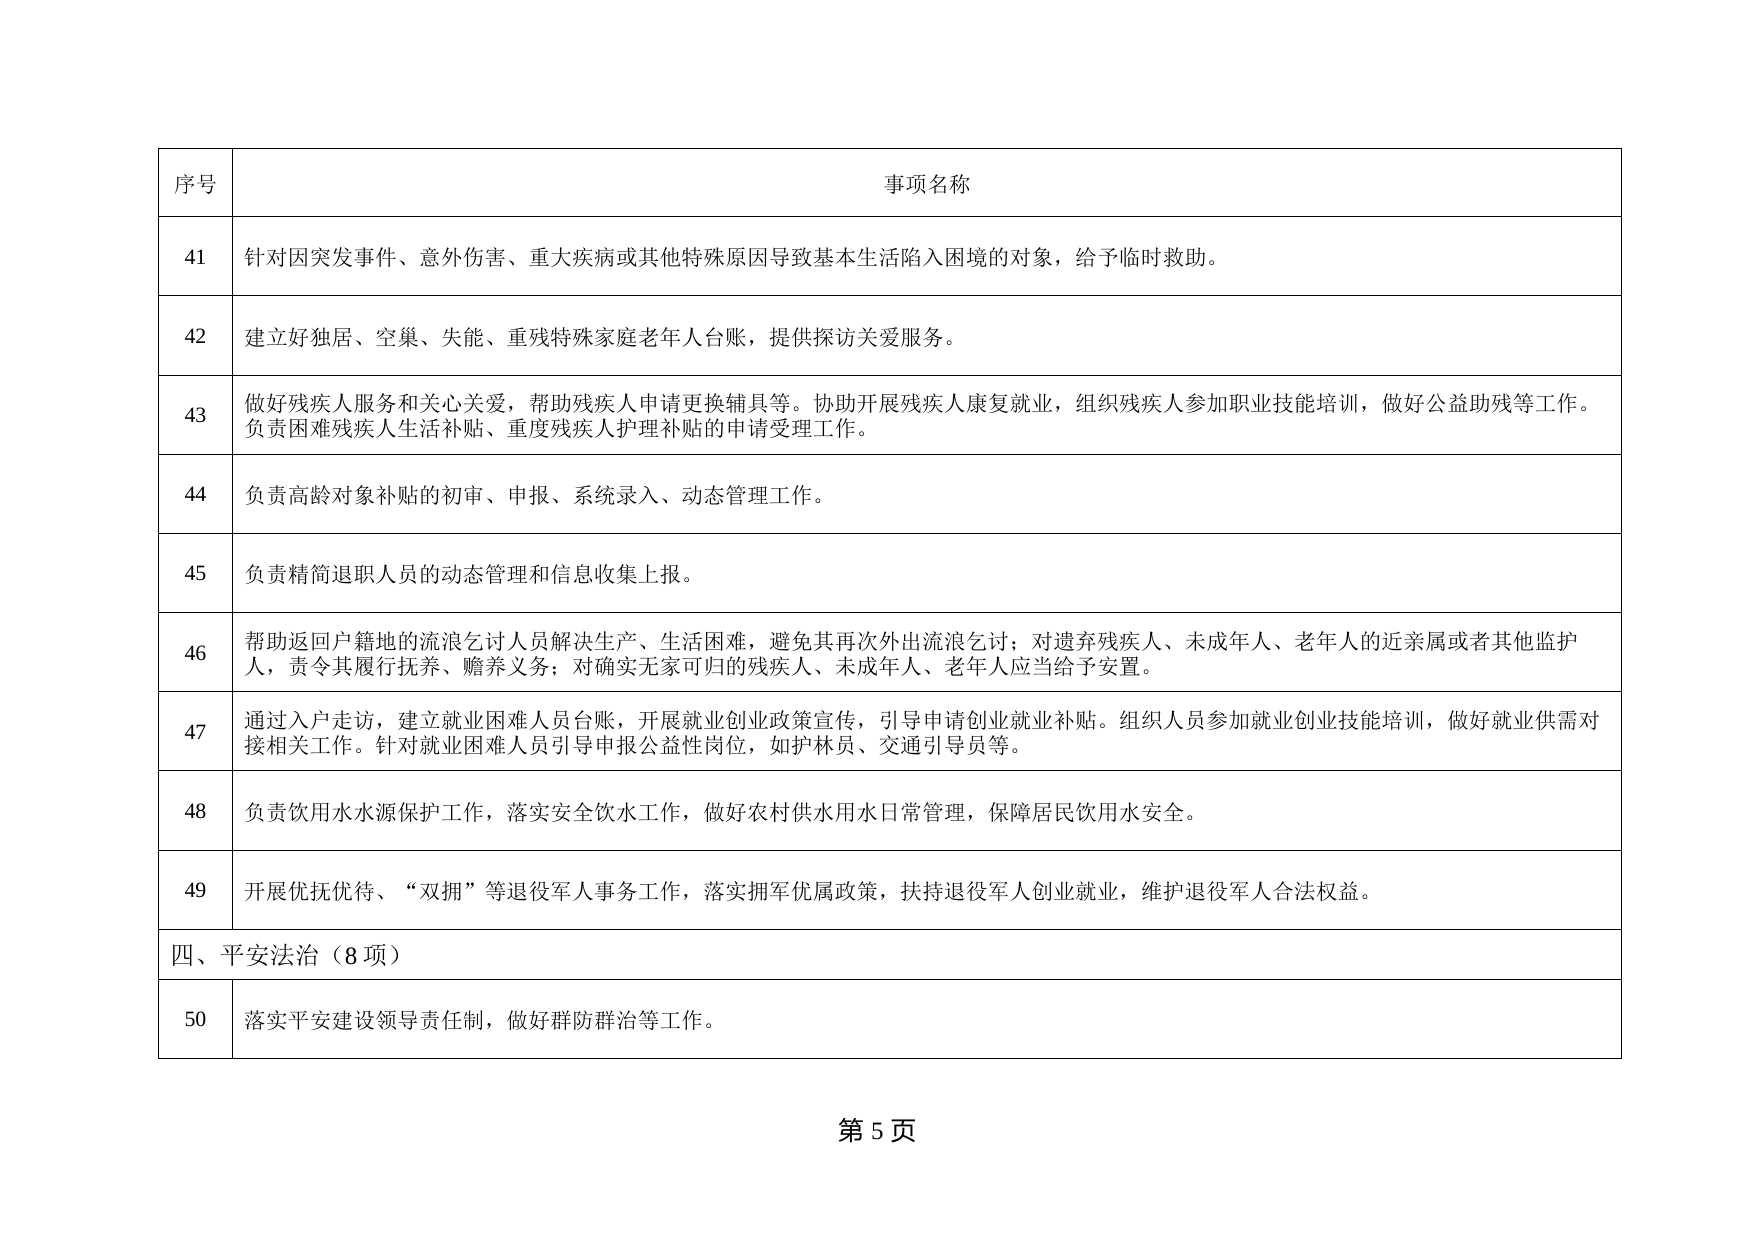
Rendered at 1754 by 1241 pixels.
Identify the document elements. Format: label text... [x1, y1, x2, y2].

table_cell 48 [159, 771, 232, 849]
table_header 序号 [159, 149, 232, 216]
table_cell 49 [159, 851, 232, 929]
table_cell 做好残疾人服务和关心关爱，帮助残疾人申请更换辅具等。协助开展残疾人康复就业，组织残疾人参加职业技能培训，做好公益助残等工作。负责困难残疾人生活补贴、重度残疾人护理补贴的申请受理工作。 [233, 376, 1621, 454]
table_cell 帮助返回户籍地的流浪乞讨人员解决生产、生活困难，避免其再次外出流浪乞讨；对遗弃残疾人、未成年人、老年人的近亲属或者其他监护人，责令其履行抚养、赡养义务；对确实无家可归的残疾人、未成年人、老年人应当给予安置。 [233, 613, 1621, 691]
table_cell 建立好独居、空巢、失能、重残特殊家庭老年人台账，提供探访关爱服务。 [233, 296, 1621, 374]
table_cell 50 [159, 980, 232, 1058]
table_cell 45 [159, 534, 232, 612]
table_cell 46 [159, 613, 232, 691]
table_cell 44 [159, 455, 232, 533]
table_cell 负责精简退职人员的动态管理和信息收集上报。 [233, 534, 1621, 612]
table_cell 42 [159, 296, 232, 374]
table_header 事项名称 [233, 149, 1621, 216]
table_cell 47 [159, 692, 232, 770]
table_cell 41 [159, 217, 232, 295]
table_cell 负责饮用水水源保护工作，落实安全饮水工作，做好农村供水用水日常管理，保障居民饮用水安全。 [233, 771, 1621, 849]
table_cell 43 [159, 376, 232, 454]
table_cell 针对因突发事件、意外伤害、重大疾病或其他特殊原因导致基本生活陷入困境的对象，给予临时救助。 [233, 217, 1621, 295]
table_cell 开展优抚优待、“双拥”等退役军人事务工作，落实拥军优属政策，扶持退役军人创业就业，维护退役军人合法权益。 [233, 851, 1621, 929]
table_cell 通过入户走访，建立就业困难人员台账，开展就业创业政策宣传，引导申请创业就业补贴。组织人员参加就业创业技能培训，做好就业供需对接相关工作。针对就业困难人员引导申报公益性岗位，如护林员、交通引导员等。 [233, 692, 1621, 770]
table_cell 四、平安法治（8项） [159, 930, 1621, 979]
table_cell 负责高龄对象补贴的初审、申报、系统录入、动态管理工作。 [233, 455, 1621, 533]
table_cell 落实平安建设领导责任制，做好群防群治等工作。 [233, 980, 1621, 1058]
